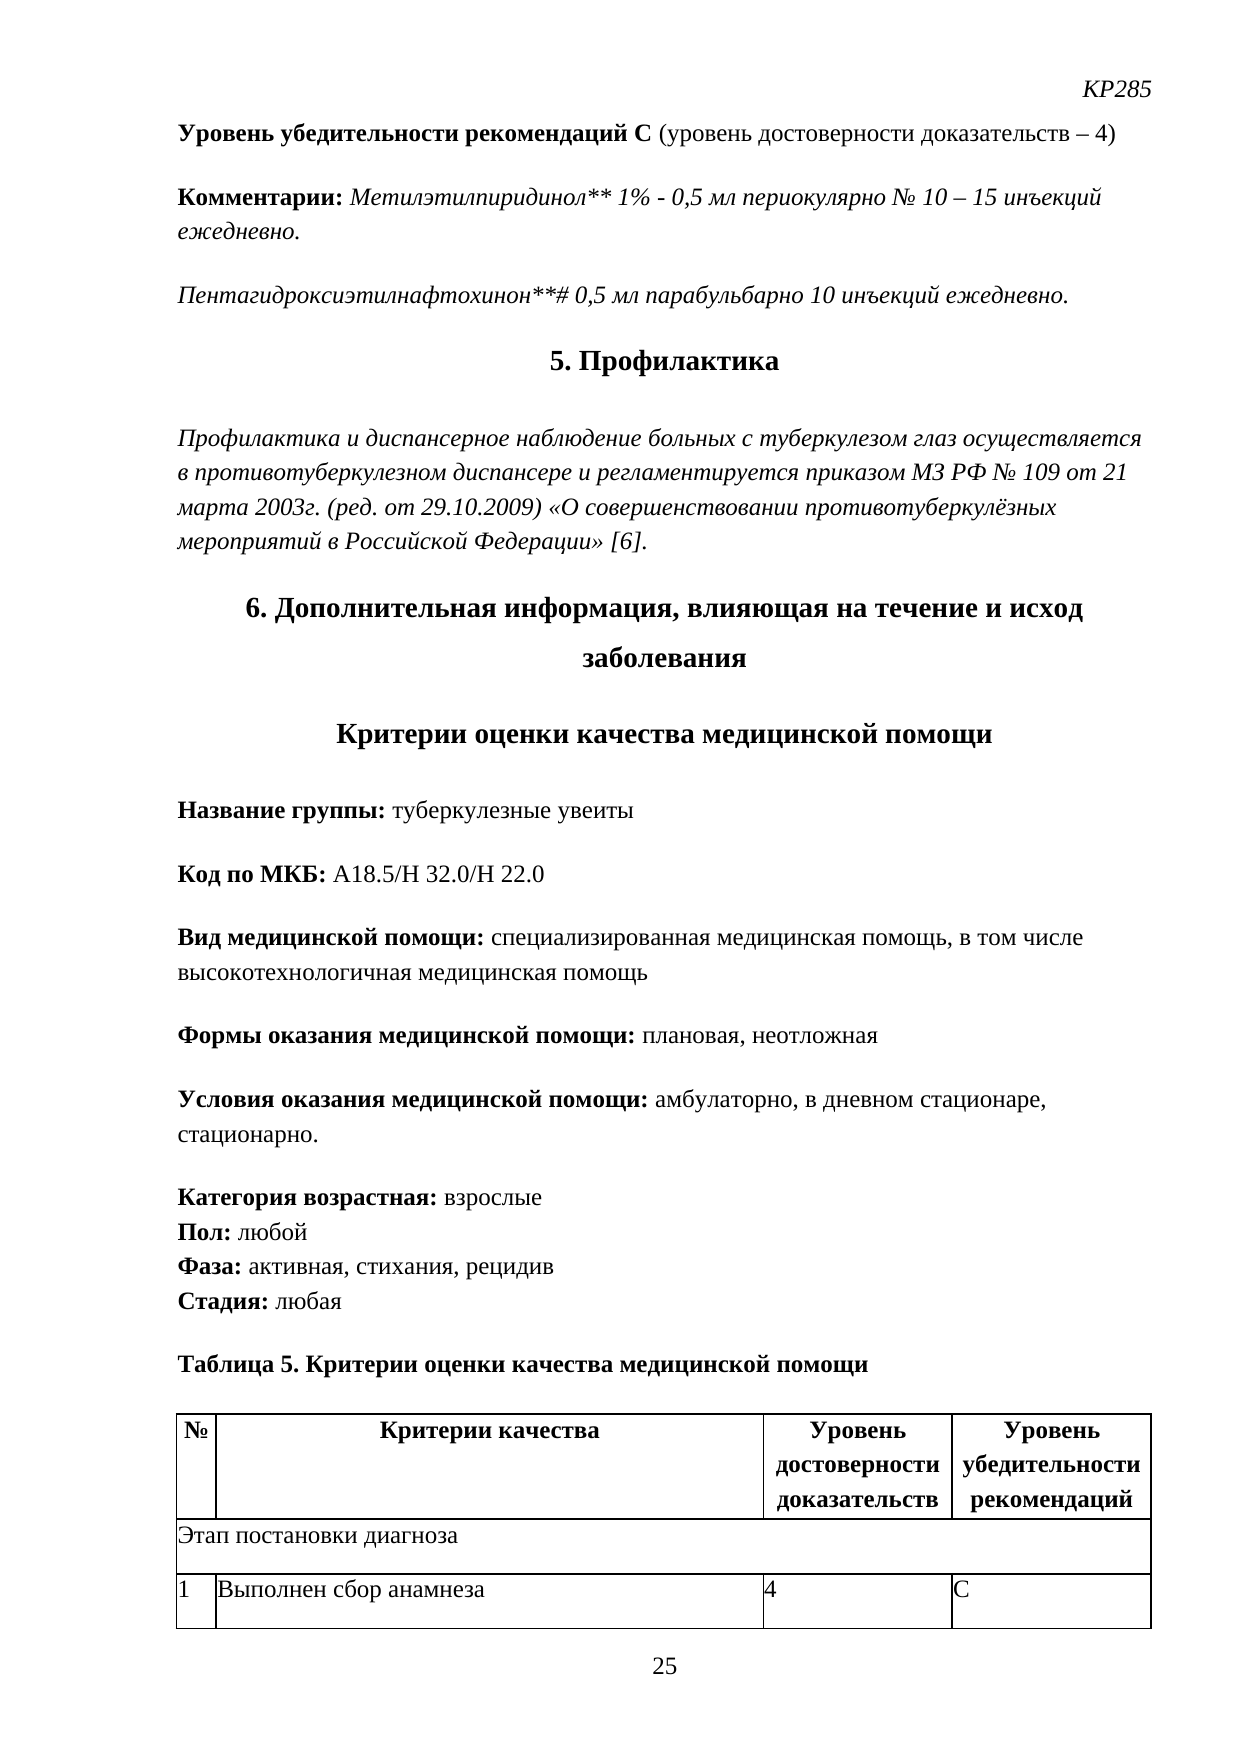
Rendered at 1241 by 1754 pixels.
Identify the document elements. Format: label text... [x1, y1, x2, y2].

text Категория возрастная: взрослые Пол: любой Фаза: активная, стихания, рецидив Стадия: любая [177, 1182, 1152, 1314]
text Пентагидроксиэтилнафтохинон**# 0,5 мл парабульбарно 10 инъекций ежедневно. [177, 280, 1152, 309]
table_cell Выполнен сбор анамнеза [217, 1575, 763, 1627]
subtitle Критерии оценки качества медицинской помощи [177, 716, 1152, 749]
table_cell Этап постановки диагноза [177, 1520, 1150, 1573]
text Профилактика и диспансерное наблюдение больных с туберкулезом глаз осуществляется в противотуберкулезном диспансере и регламентируется приказом МЗ РФ № 109 от 21 марта 2003г. (ред. от 29.10.2009) «О совершенствовании противотуберкулёзных мероприятий в Российской Федерации» [6]. [177, 423, 1152, 555]
table_cell 1 [177, 1575, 215, 1627]
text Формы оказания медицинской помощи: плановая, неотложная [177, 1021, 1152, 1049]
text Условия оказания медицинской помощи: амбулаторно, в дневном стационаре, стационарно. [177, 1084, 1152, 1147]
subtitle 6. Дополнительная информация, влияющая на течение и исход заболевания [177, 590, 1152, 674]
table_cell С [953, 1575, 1150, 1627]
table_cell 4 [764, 1575, 951, 1627]
subtitle 5. Профилактика [177, 343, 1152, 377]
table_header Критерии качества [217, 1415, 763, 1518]
text Название группы: туберкулезные увеиты [177, 795, 1152, 824]
table_header Уровень достоверности доказательств [764, 1415, 951, 1518]
text Код по МКБ: A18.5/H 32.0/H 22.0 [177, 859, 1152, 888]
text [177, 118, 1152, 147]
text Комментарии: Метилэтилпиридинол** 1% - 0,5 мл периокулярно № 10 – 15 инъекций ежедневно. [177, 182, 1152, 245]
table_header № [177, 1415, 215, 1518]
text Таблица 5. Критерии оценки качества медицинской помощи [177, 1349, 1152, 1378]
text Вид медицинской помощи: специализированная медицинская помощь, в том числе высокотехнологичная медицинская помощь [177, 922, 1152, 986]
table_header Уровень убедительности рекомендаций [953, 1415, 1150, 1518]
